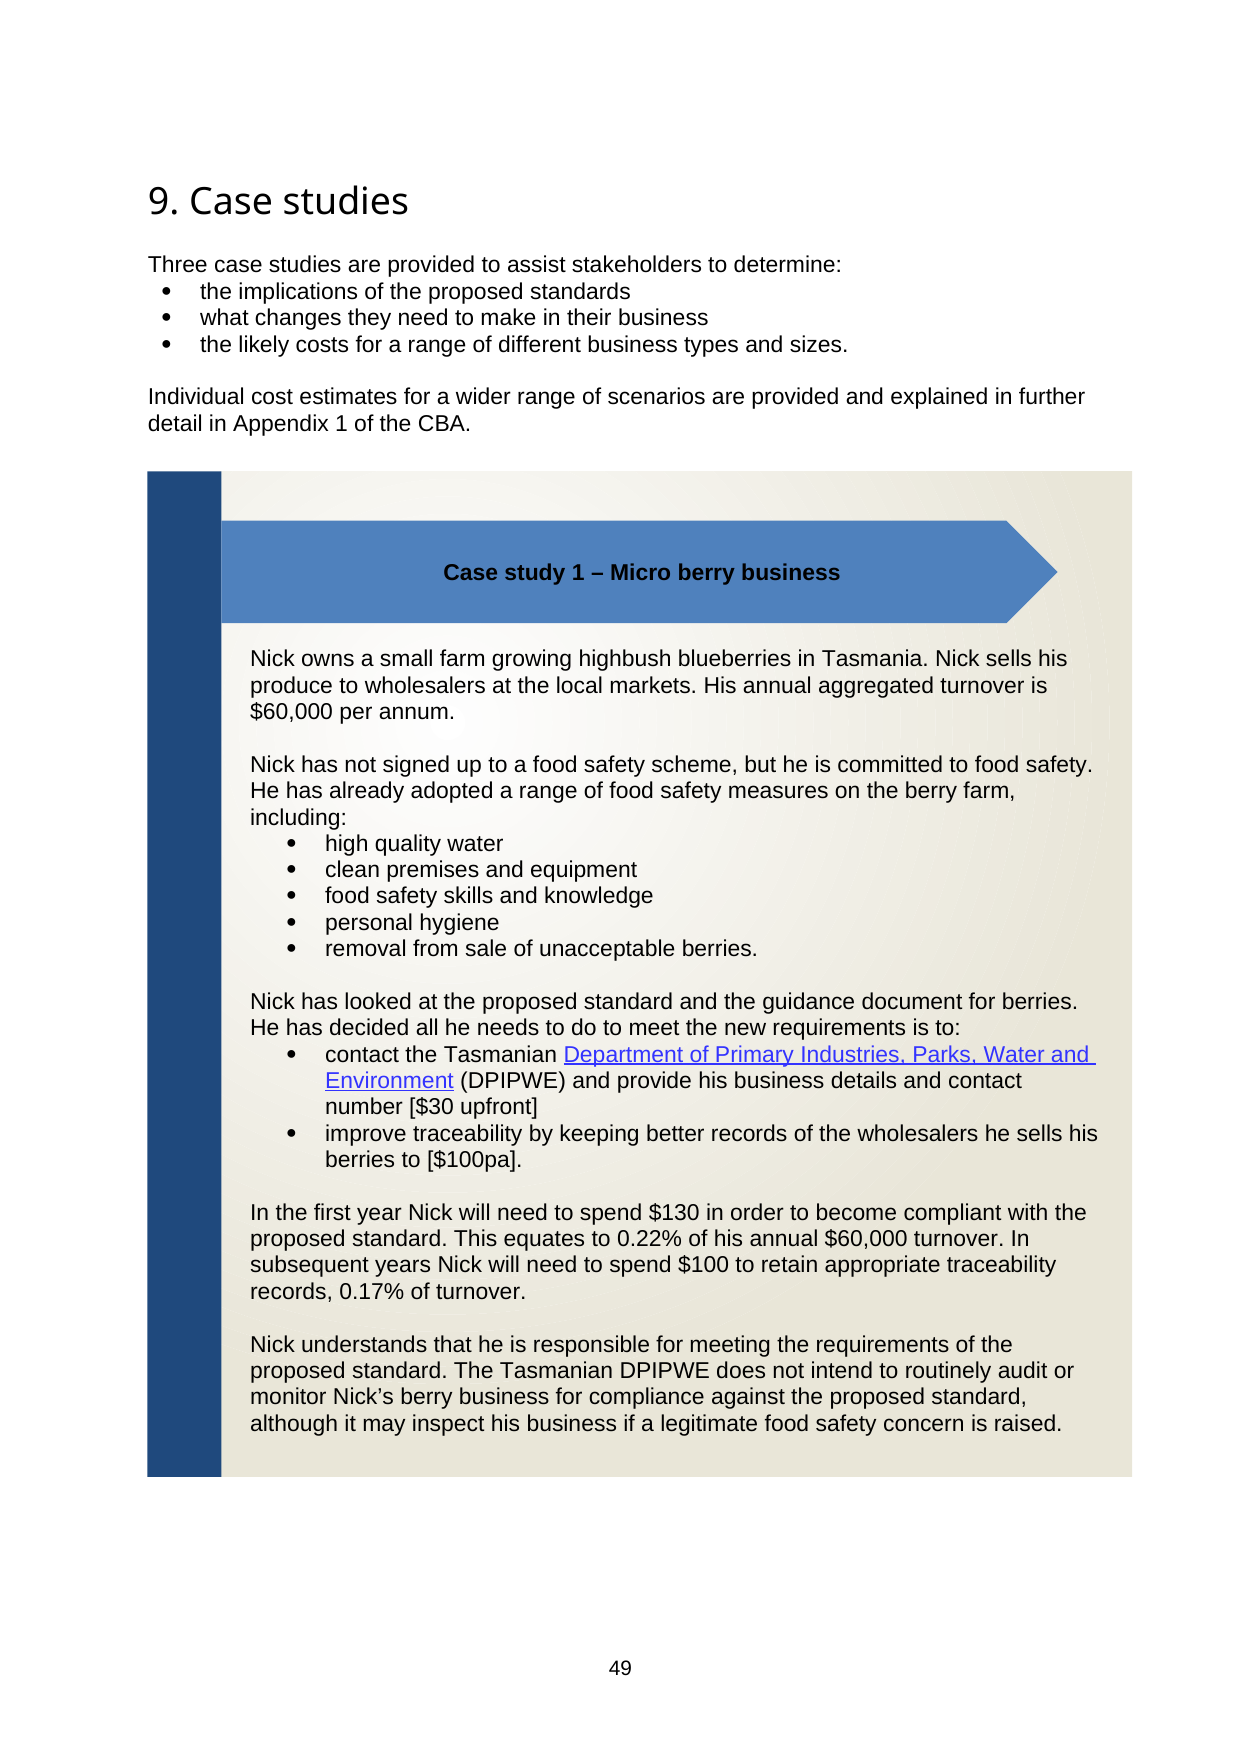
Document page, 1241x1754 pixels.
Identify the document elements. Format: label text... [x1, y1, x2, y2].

text Three case studies are provided to assist stakeholders to determine: [148, 251, 1092, 278]
text the likely costs for a range of different business types and sizes. [162, 331, 1092, 357]
subtitle 9. Case studies [148, 174, 1092, 225]
text the implications of the proposed standards [162, 278, 1092, 304]
text Individual cost estimates for a wider range of scenarios are provided and explained in further detail in Appendix 1 of the CBA. [148, 383, 1092, 436]
text what changes they need to make in their business [162, 304, 1092, 331]
